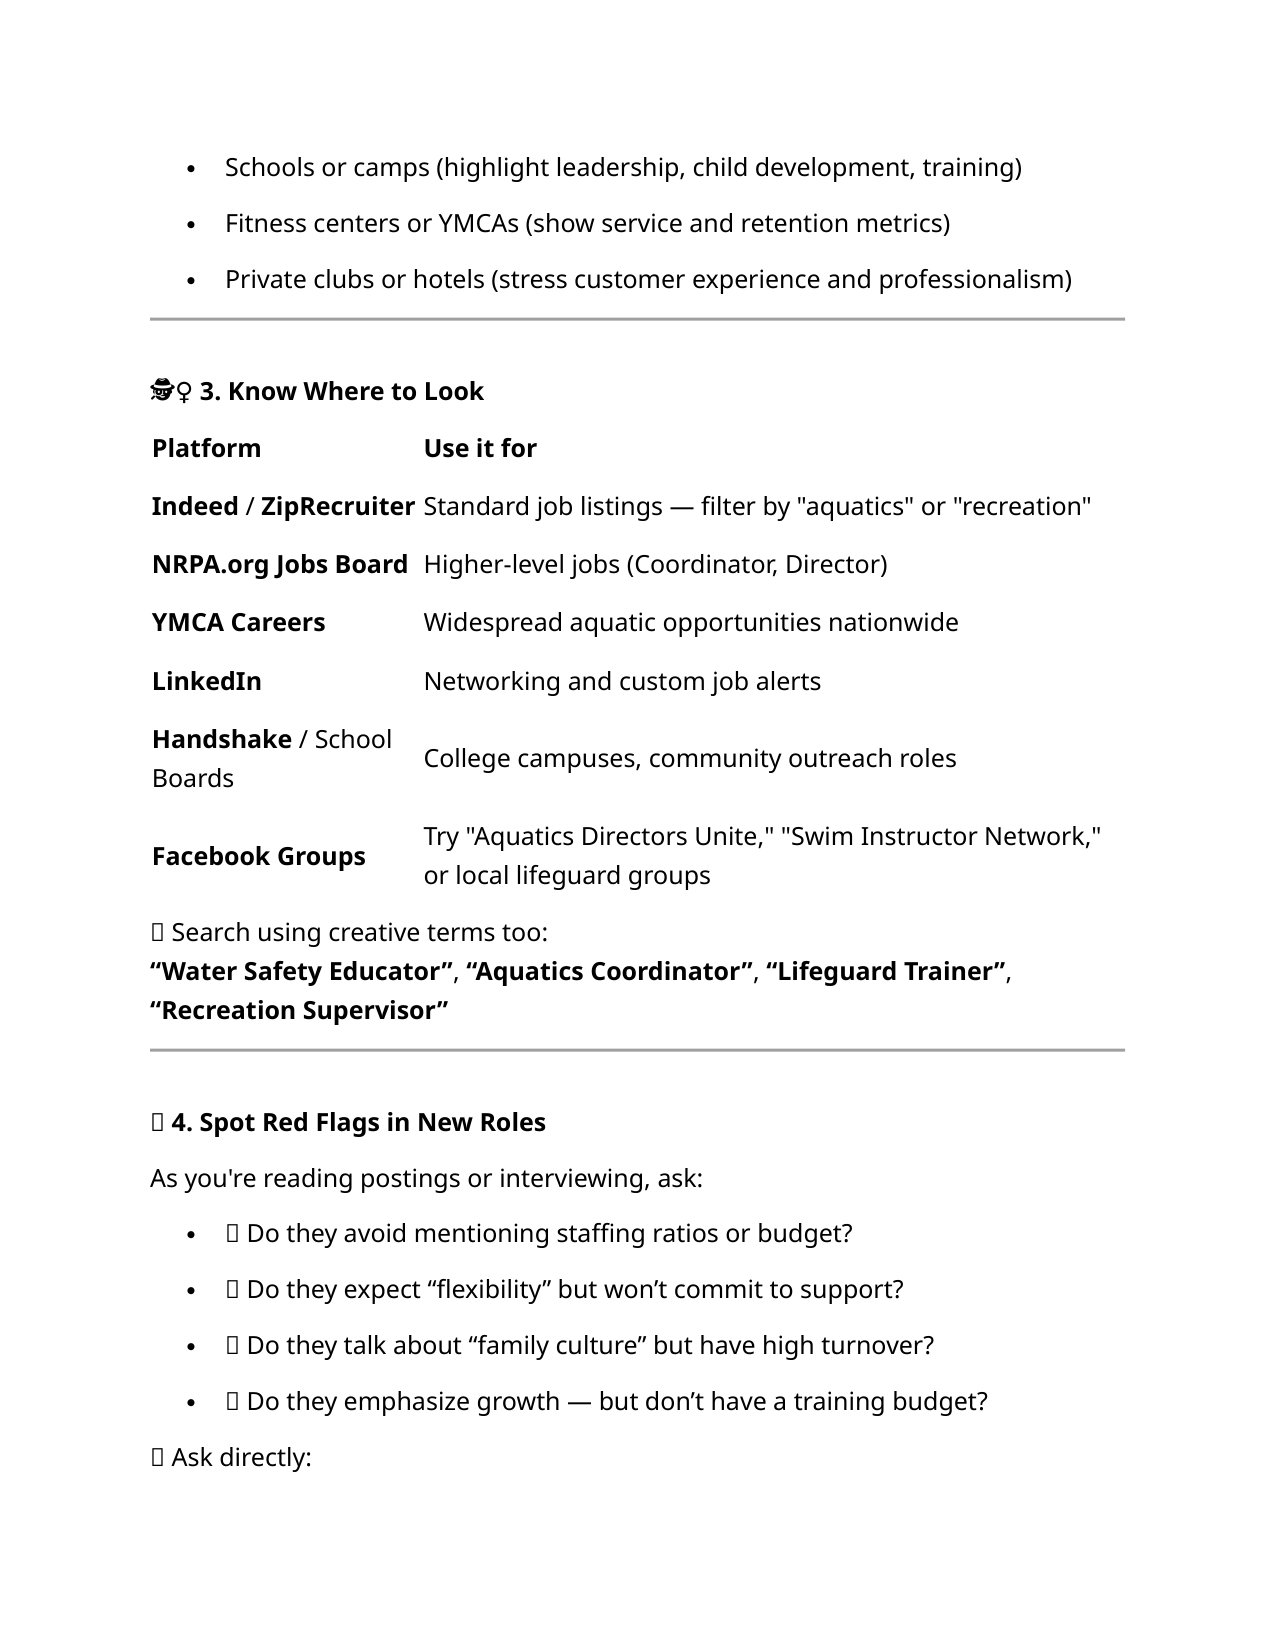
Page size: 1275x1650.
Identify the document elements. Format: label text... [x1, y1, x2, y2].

text ✅ Ask directly: [150, 1439, 1125, 1473]
list Fitness centers or YMCAs (show service and retention metrics) [187, 206, 1125, 240]
table_cell Networking and custom job alerts [422, 662, 1125, 720]
table_cell LinkedIn [150, 662, 422, 720]
text 💡 Search using creative terms too: “Water Safety Educator”, “Aquatics Coordinator”, “Lifeguard Trainer”, “Recreation Supervisor” [150, 914, 1125, 1027]
text 🚩 4. Spot Red Flags in New Roles [150, 1104, 1125, 1138]
list ❌ Do they expect “flexibility” but won’t commit to support? [187, 1272, 1125, 1306]
text As you're reading postings or interviewing, ask: [150, 1160, 1125, 1194]
text 🕵️‍♀️ 3. Know Where to Look [150, 373, 1125, 407]
table_cell Standard job listings — filter by "aquatics" or "recreation" [422, 487, 1125, 545]
list ❌ Do they emphasize growth — but don’t have a training budget? [187, 1383, 1125, 1418]
list ❌ Do they avoid mentioning staffing ratios or budget? [187, 1216, 1125, 1250]
table_cell Facebook Groups [150, 817, 422, 914]
table_cell Higher-level jobs (Coordinator, Director) [422, 545, 1125, 603]
list ❌ Do they talk about “family culture” but have high turnover? [187, 1328, 1125, 1362]
table_header Platform [150, 429, 422, 487]
table_cell Handshake / School Boards [150, 720, 422, 817]
table_cell Widespread aquatic opportunities nationwide [422, 604, 1125, 662]
list Private clubs or hotels (stress customer experience and professionalism) [187, 262, 1125, 296]
list Schools or camps (highlight leadership, child development, training) [187, 150, 1125, 184]
table_cell Indeed / ZipRecruiter [150, 487, 422, 545]
table_cell Try "Aquatics Directors Unite," "Swim Instructor Network," or local lifeguard groups [422, 817, 1125, 914]
table_cell College campuses, community outreach roles [422, 720, 1125, 817]
table_cell NRPA.org Jobs Board [150, 545, 422, 603]
table_header Use it for [422, 429, 1125, 487]
table_cell YMCA Careers [150, 604, 422, 662]
